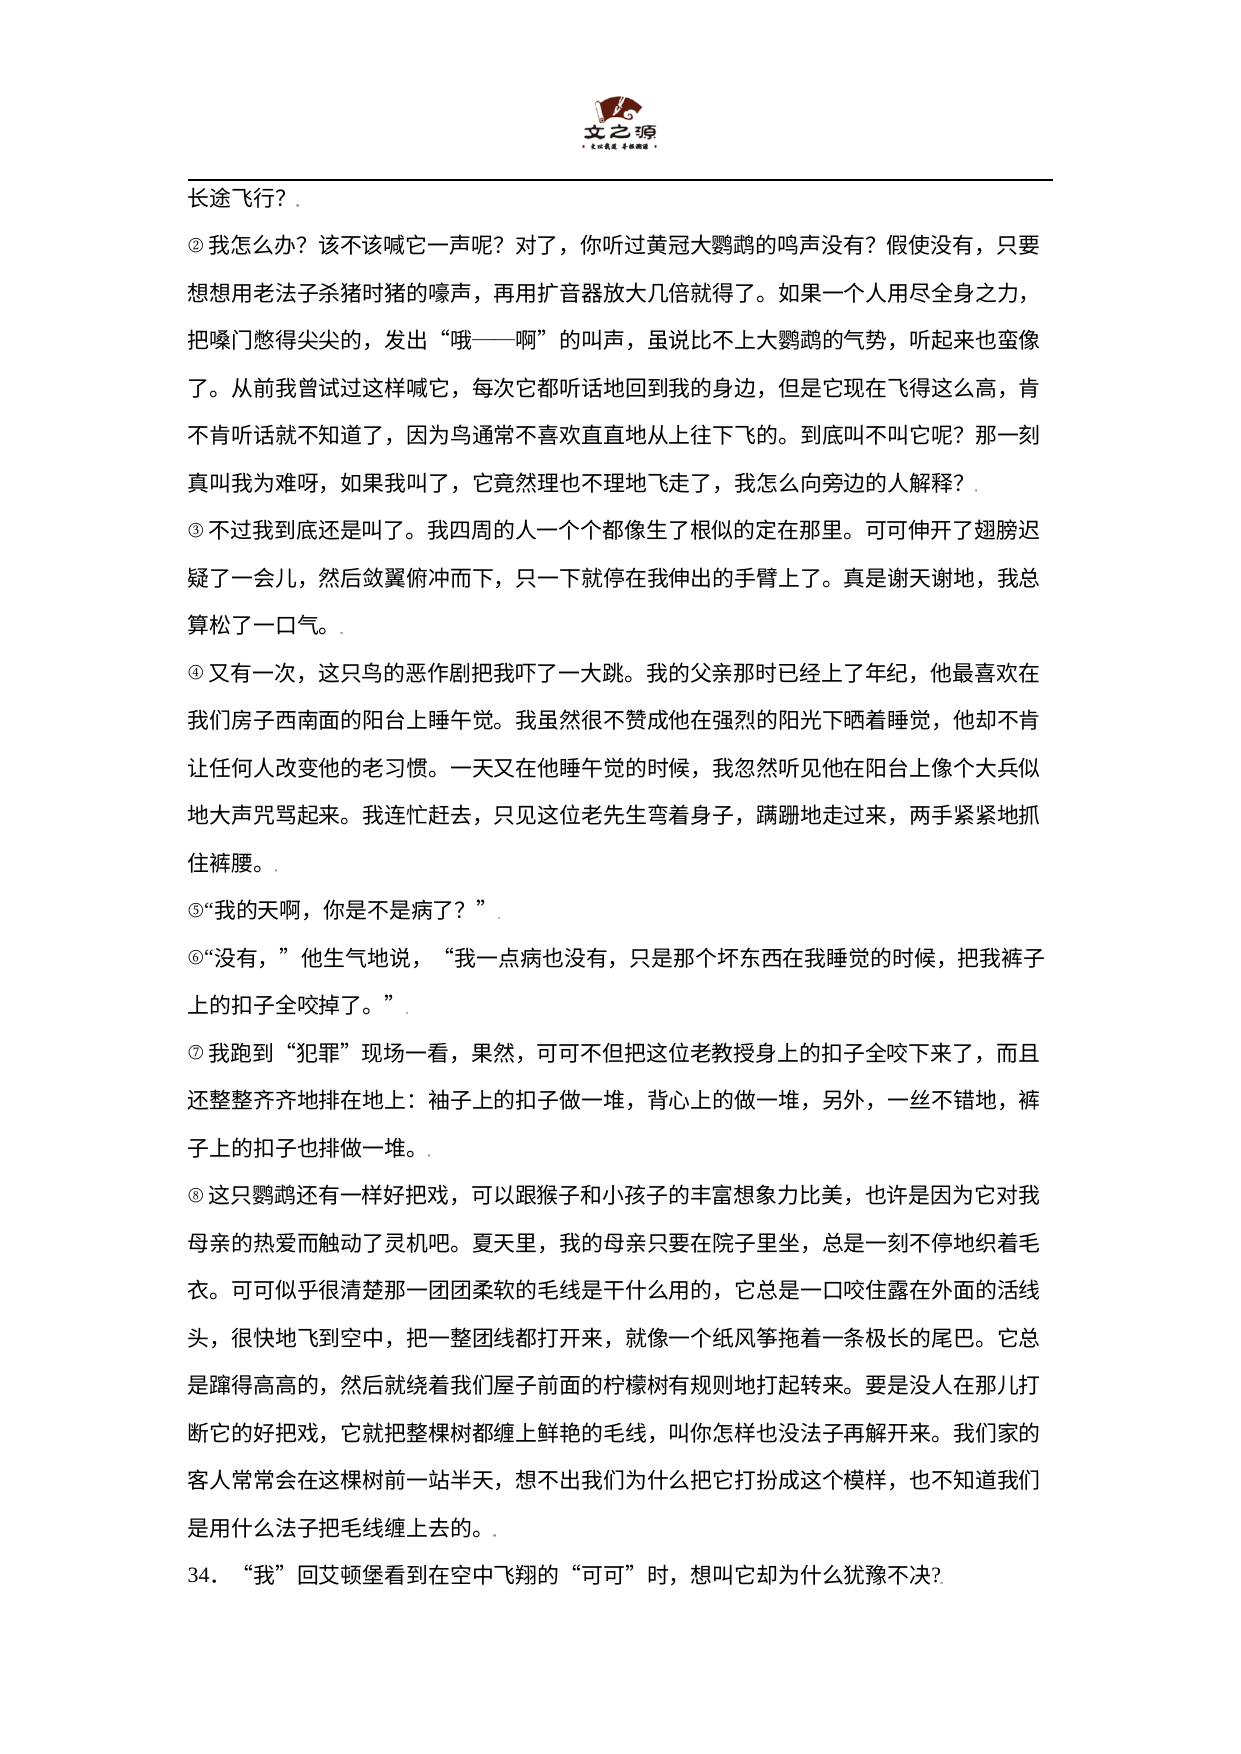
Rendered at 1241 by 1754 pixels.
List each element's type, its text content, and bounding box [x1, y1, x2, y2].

text ③不过我到底还是叫了。我四周的人一个个都像生了根似的定在那里。可可伸开了翅膀迟疑了一会儿，然后敛翼俯冲而下，只一下就停在我伸出的手臂上了。真是谢天谢地，我总算松了一口气。 [187, 513, 1053, 640]
text ④又有一次，这只鸟的恶作剧把我吓了一大跳。我的父亲那时已经上了年纪，他最喜欢在我们房子西南面的阳台上睡午觉。我虽然很不赞成他在强烈的阳光下晒着睡觉，他却不肯让任何人改变他的老习惯。一天又在他睡午觉的时候，我忽然听见他在阳台上像个大兵似地大声咒骂起来。我连忙赶去，只见这位老先生弯着身子，蹒跚地走过来，两手紧紧地抓住裤腰。 [187, 656, 1053, 878]
text ⑦我跑到“犯罪”现场一看，果然，可可不但把这位老教授身上的扣子全咬下来了，而且还整整齐齐地排在地上：袖子上的扣子做一堆，背心上的做一堆，另外，一丝不错地，裤子上的扣子也排做一堆。 [187, 1036, 1053, 1163]
text ⑤“我的天啊，你是不是病了？” [187, 893, 1053, 925]
text ⑧这只鹦鹉还有一样好把戏，可以跟猴子和小孩子的丰富想象力比美，也许是因为它对我母亲的热爱而触动了灵机吧。夏天里，我的母亲只要在院子里坐，总是一刻不停地织着毛衣。可可似乎很清楚那一团团柔软的毛线是干什么用的，它总是一口咬住露在外面的活线头，很快地飞到空中，把一整团线都打开来，就像一个纸风筝拖着一条极长的尾巴。它总是蹿得高高的，然后就绕着我们屋子前面的柠檬树有规则地打起转来。要是没人在那儿打断它的好把戏，它就把整棵树都缠上鲜艳的毛线，叫你怎样也没法子再解开来。我们家的客人常常会在这棵树前一站半天，想不出我们为什么把它打扮成这个模样，也不知道我们是用什么法子把毛线缠上去的。 [187, 1178, 1053, 1543]
text 34．“我”回艾顿堡看到在空中飞翔的“可可”时，想叫它却为什么犹豫不决? [187, 1558, 1053, 1590]
text ⑥“没有，”他生气地说，“我一点病也没有，只是那个坏东西在我睡觉的时候，把我裤子上的扣子全咬掉了。” [187, 941, 1053, 1020]
text ②我怎么办？该不该喊它一声呢？对了，你听过黄冠大鹦鹉的鸣声没有？假使没有，只要想想用老法子杀猪时猪的嚎声，再用扩音器放大几倍就得了。如果一个人用尽全身之力，把嗓门憋得尖尖的，发出“哦──啊”的叫声，虽说比不上大鹦鹉的气势，听起来也蛮像了。从前我曾试过这样喊它，每次它都听话地回到我的身边，但是它现在飞得这么高，肯不肯听话就不知道了，因为鸟通常不喜欢直直地从上往下飞的。到底叫不叫它呢？那一刻真叫我为难呀，如果我叫了，它竟然理也不理地飞走了，我怎么向旁边的人解释？ [187, 228, 1053, 498]
picture [543, 73, 698, 178]
